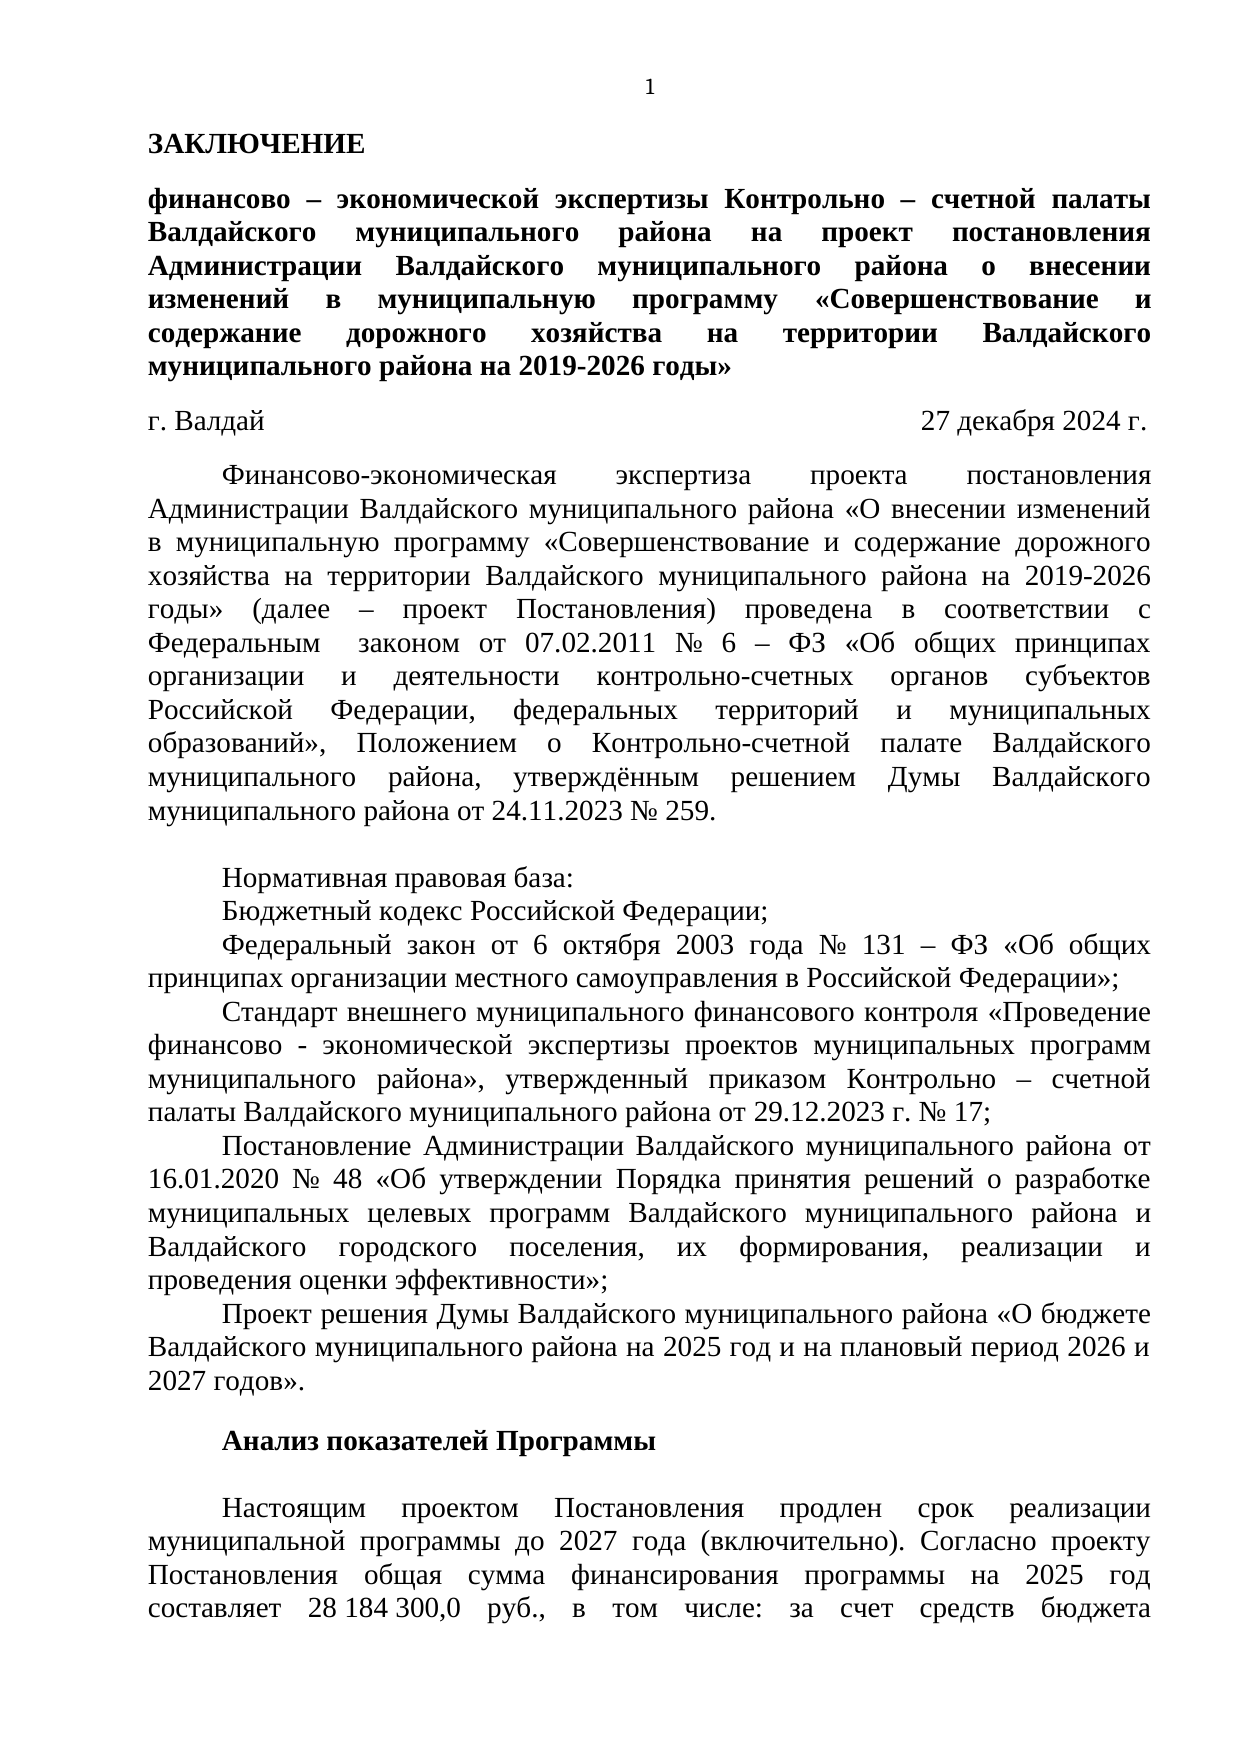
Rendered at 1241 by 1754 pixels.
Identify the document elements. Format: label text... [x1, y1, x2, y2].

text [148, 1490, 1152, 1624]
text Федеральный закон от 6 октября 2003 года № 131 – ФЗ «Об общих принципах организации местного самоуправления в Российской Федерации»; [148, 927, 1152, 994]
text Нормативная правовая база: [148, 860, 1152, 893]
text г. Валдай 27 декабря 2024 г. [148, 403, 1152, 436]
text Бюджетный кодекс Российской Федерации; [148, 893, 1152, 927]
text Анализ показателей Программы [148, 1423, 1152, 1456]
text Финансово-экономическая экспертиза проекта постановления Администрации Валдайского муниципального района «О внесении изменений в муниципальную программу «Совершенствование и содержание дорожного хозяйства на территории Валдайского муниципального района на 2019-2026 годы» (далее – проект Постановления) проведена в соответствии с Федеральным законом от 07.02.2011 № 6 – ФЗ «Об общих принципах организации и деятельности контрольно-счетных органов субъектов Российской Федерации, федеральных территорий и муниципальных образований», Положением о Контрольно-счетной палате Валдайского муниципального района, утверждённым решением Думы Валдайского муниципального района от 24.11.2023 № 259. [148, 457, 1152, 826]
text Стандарт внешнего муниципального финансового контроля «Проведение финансово - экономической экспертизы проектов муниципальных программ муниципального района», утвержденный приказом Контрольно – счетной палаты Валдайского муниципального района от 29.12.2023 г. № 17; [148, 994, 1152, 1128]
text ЗАКЛЮЧЕНИЕ [148, 126, 1152, 160]
text Постановление Администрации Валдайского муниципального района от 16.01.2020 № 48 «Об утверждении Порядка принятия решений о разработке муниципальных целевых программ Валдайского муниципального района и Валдайского городского поселения, их формирования, реализации и проведения оценки эффективности»; [148, 1128, 1152, 1296]
text Проект решения Думы Валдайского муниципального района «О бюджете Валдайского муниципального района на 2025 год и на плановый период 2026 и 2027 годов». [148, 1296, 1152, 1396]
text финансово – экономической экспертизы Контрольно – счетной палаты Валдайского муниципального района на проект постановления Администрации Валдайского муниципального района о внесении изменений в муниципальную программу «Совершенствование и содержание дорожного хозяйства на территории Валдайского муниципального района на 2019-2026 годы» [148, 181, 1152, 382]
